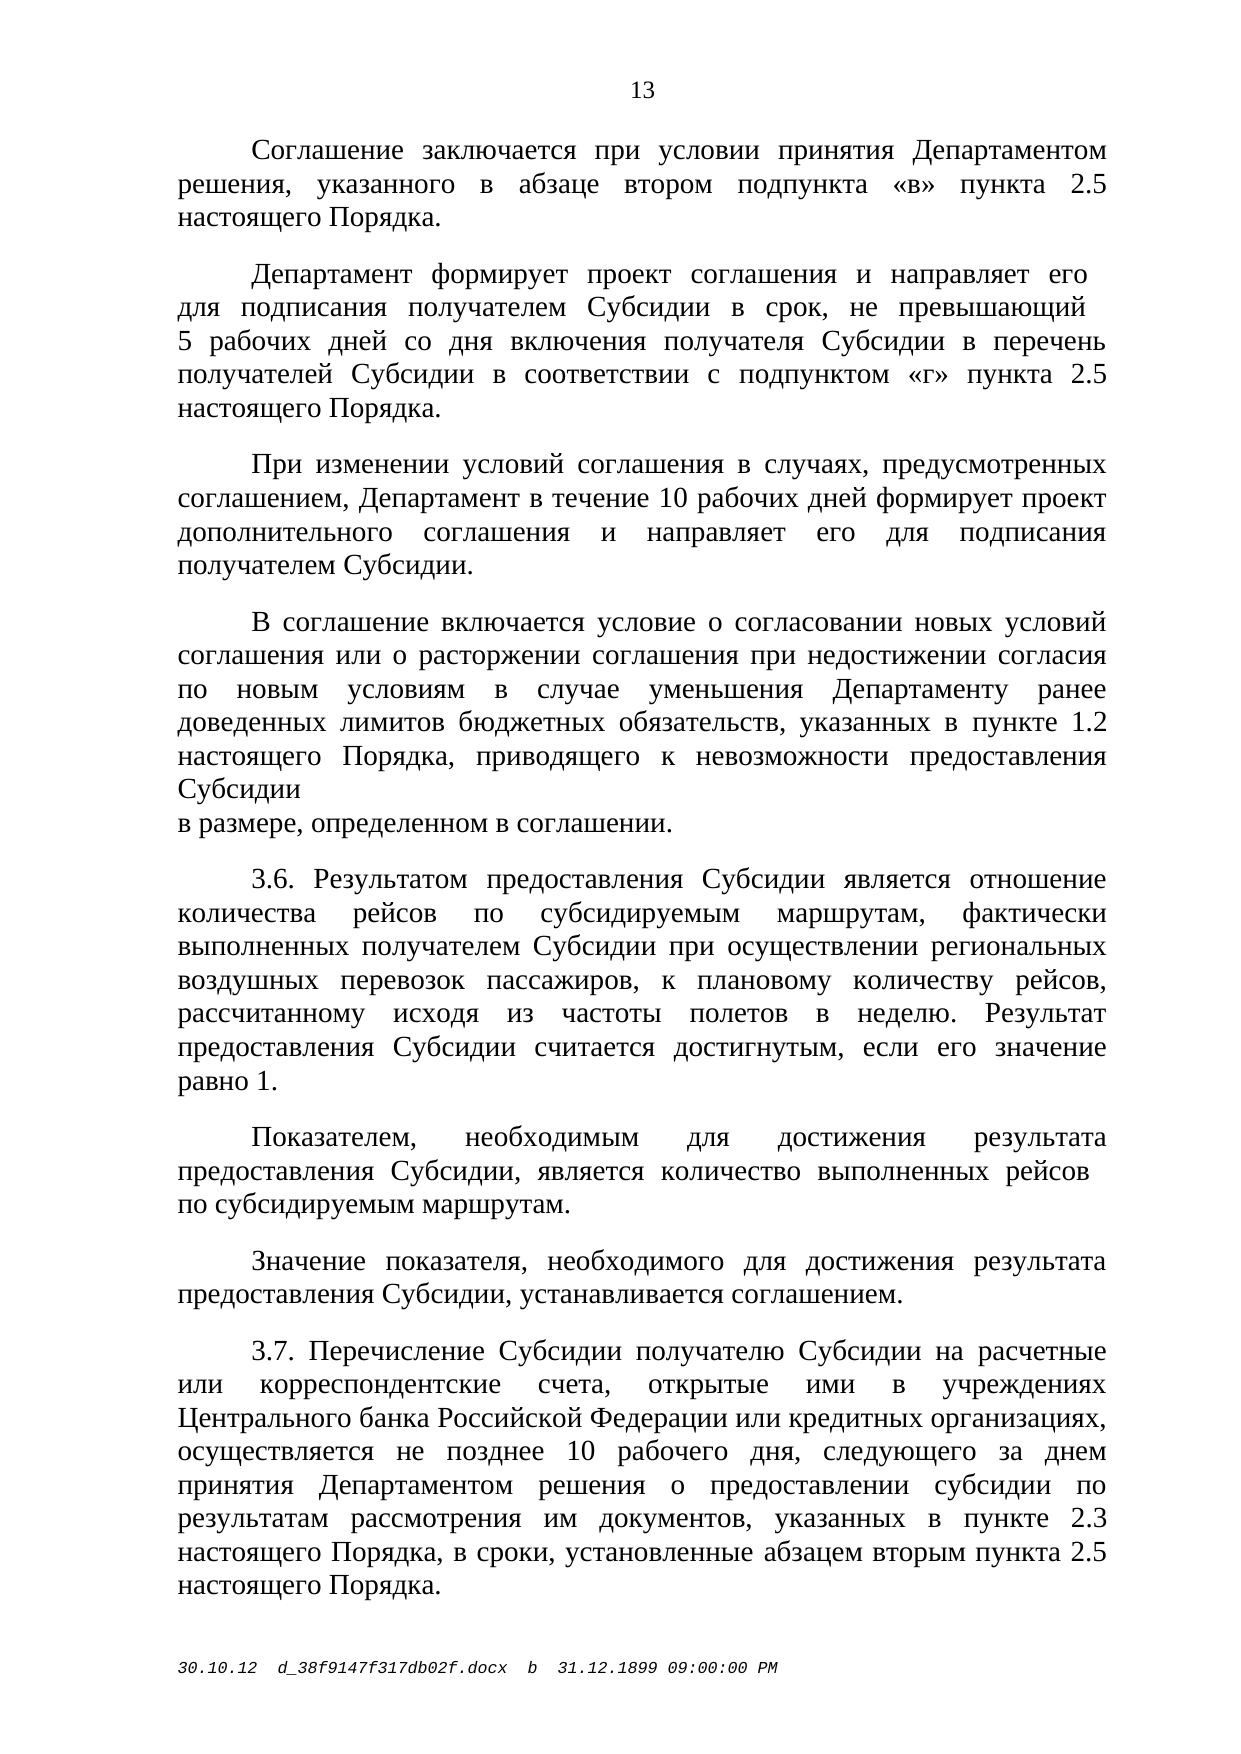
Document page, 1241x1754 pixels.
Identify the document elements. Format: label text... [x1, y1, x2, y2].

text 3.7. Перечисление Субсидии получателю Субсидии на расчетные или корреспондентские счета, открытые ими в учреждениях Центрального банка Российской Федерации или кредитных организациях, осуществляется не позднее 10 рабочего дня, следующего за днем принятия Департаментом решения о предоставлении субсидии по результатам рассмотрения им документов, указанных в пункте 2.3 настоящего Порядка, в сроки, установленные абзацем вторым пункта 2.5 настоящего Порядка. [177, 1333, 1107, 1601]
text Значение показателя, необходимого для достижения результата предоставления Субсидии, устанавливается соглашением. [177, 1243, 1107, 1310]
text Показателем, необходимым для достижения результата предоставления Субсидии, является количество выполненных рейсов по субсидируемым маршрутам. [177, 1119, 1107, 1220]
text Соглашение заключается при условии принятия Департаментом решения, указанного в абзаце втором подпункта «в» пункта 2.5 настоящего Порядка. [177, 132, 1107, 233]
text Департамент формирует проект соглашения и направляет его для подписания получателем Субсидии в срок, не превышающий 5 рабочих дней со дня включения получателя Субсидии в перечень получателей Субсидии в соответствии с подпунктом «г» пункта 2.5 настоящего Порядка. [177, 256, 1107, 424]
text В соглашение включается условие о согласовании новых условий соглашения или о расторжении соглашения при недостижении согласия по новым условиям в случае уменьшения Департаменту ранее доведенных лимитов бюджетных обязательств, указанных в пункте 1.2 настоящего Порядка, приводящего к невозможности предоставления Субсидии в размере, определенном в соглашении. [177, 604, 1107, 838]
text При изменении условий соглашения в случаях, предусмотренных соглашением, Департамент в течение 10 рабочих дней формирует проект дополнительного соглашения и направляет его для подписания получателем Субсидии. [177, 447, 1107, 581]
text 3.6. Результатом предоставления Субсидии является отношение количества рейсов по субсидируемым маршрутам, фактически выполненных получателем Субсидии при осуществлении региональных воздушных перевозок пассажиров, к плановому количеству рейсов, рассчитанному исходя из частоты полетов в неделю. Результат предоставления Субсидии считается достигнутым, если его значение равно 1. [177, 861, 1107, 1096]
